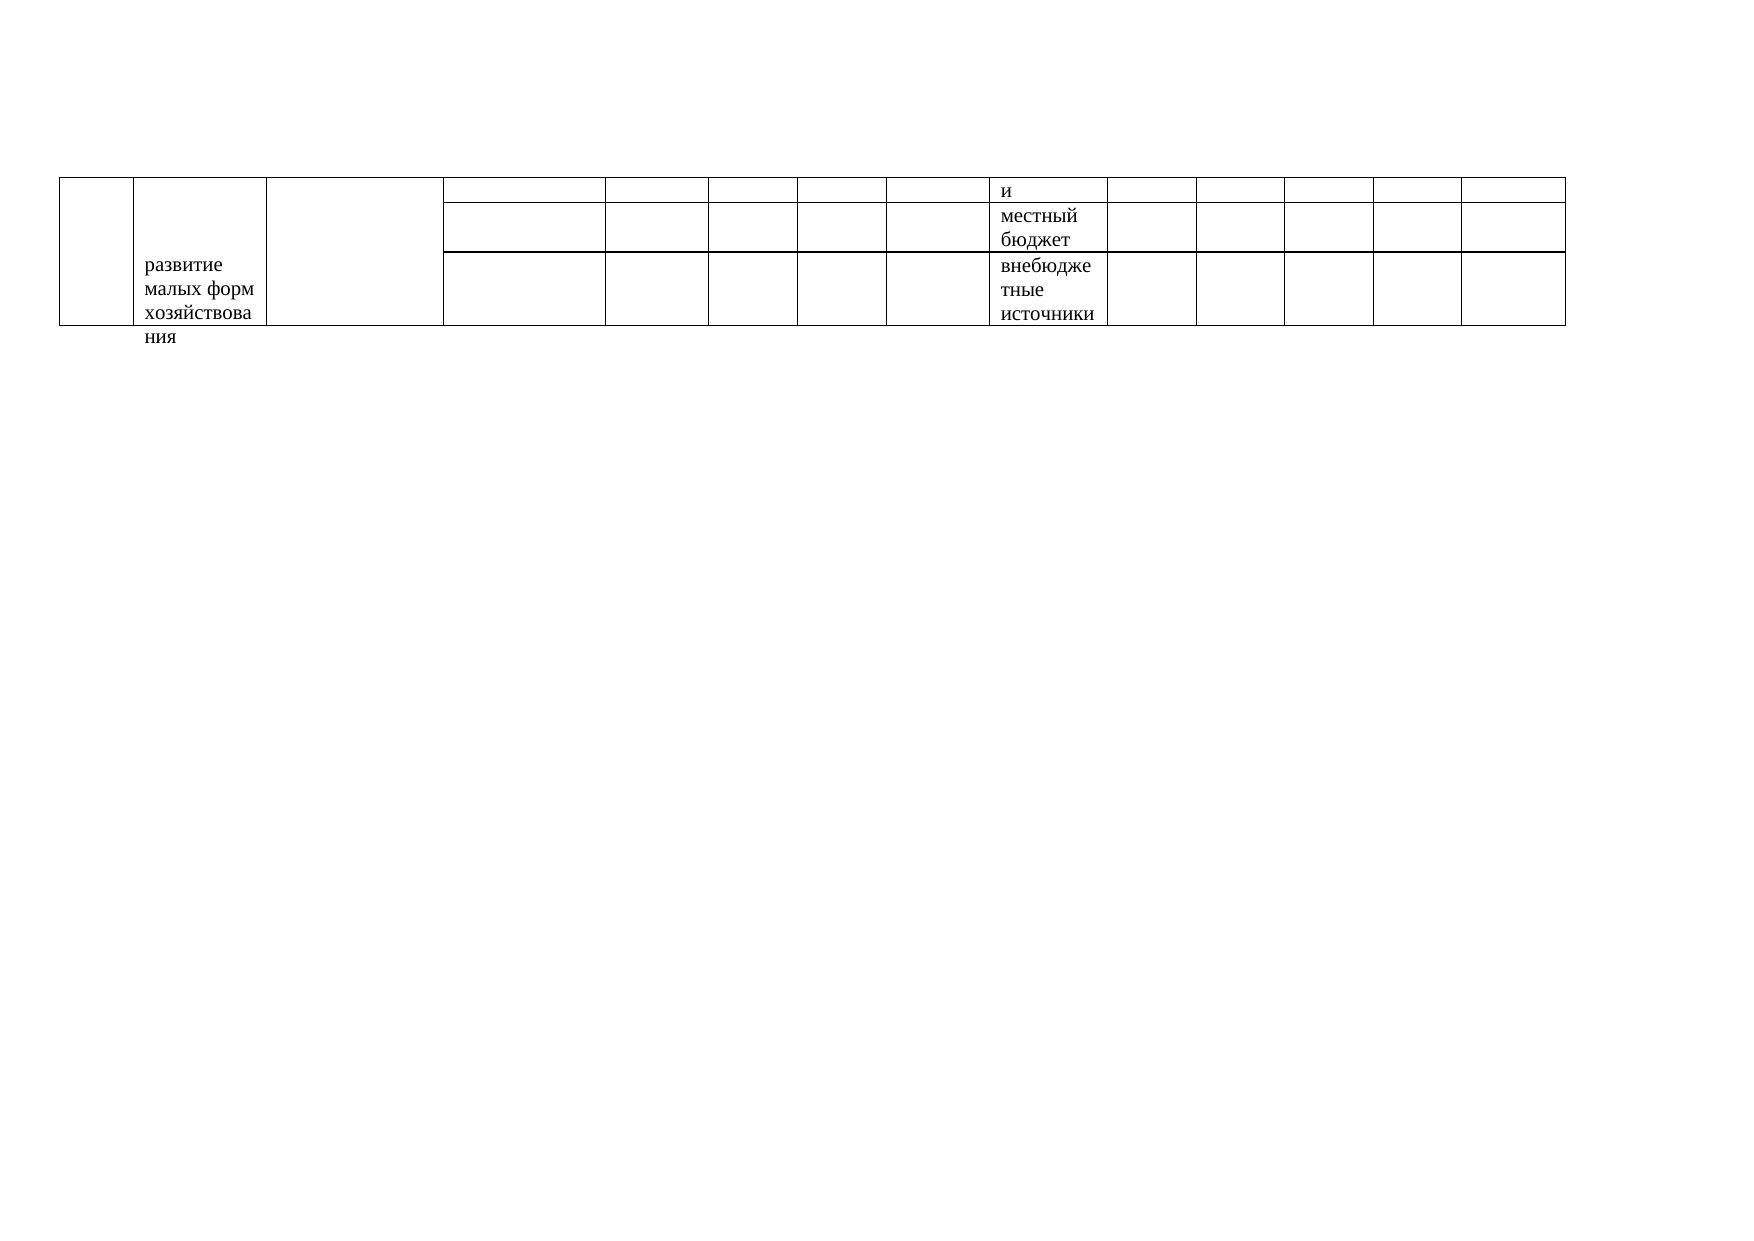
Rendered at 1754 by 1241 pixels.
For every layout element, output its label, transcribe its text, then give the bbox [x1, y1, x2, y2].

table_cell [887, 178, 989, 202]
table_cell [887, 203, 989, 251]
table_cell [798, 178, 886, 202]
table_cell [606, 178, 708, 202]
table_cell [1108, 203, 1196, 251]
table_cell [709, 178, 797, 202]
table_cell [798, 253, 886, 325]
table_cell [1285, 203, 1373, 251]
table_cell [798, 203, 886, 251]
table_cell [709, 203, 797, 251]
table_cell [1108, 178, 1196, 202]
table_cell [444, 178, 605, 202]
table_cell [709, 253, 797, 325]
table_cell [606, 253, 708, 325]
table_cell [1374, 253, 1461, 325]
table_cell [606, 203, 708, 251]
table_cell [1374, 203, 1461, 251]
table_cell [1197, 178, 1284, 202]
table_cell внебюджетные источники [990, 253, 1107, 325]
table_cell местный бюджет [990, 203, 1107, 251]
table_cell [1462, 203, 1565, 251]
table_cell [444, 253, 605, 325]
table_cell [1197, 253, 1284, 325]
table_cell [1374, 178, 1461, 202]
table_cell [1108, 253, 1196, 325]
table_cell [444, 203, 605, 251]
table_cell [990, 178, 1107, 202]
table_cell [1285, 253, 1373, 325]
table_cell [1462, 253, 1565, 325]
table_cell [1462, 178, 1565, 202]
table_cell [1197, 203, 1284, 251]
table_cell [1285, 178, 1373, 202]
table_cell [887, 253, 989, 325]
